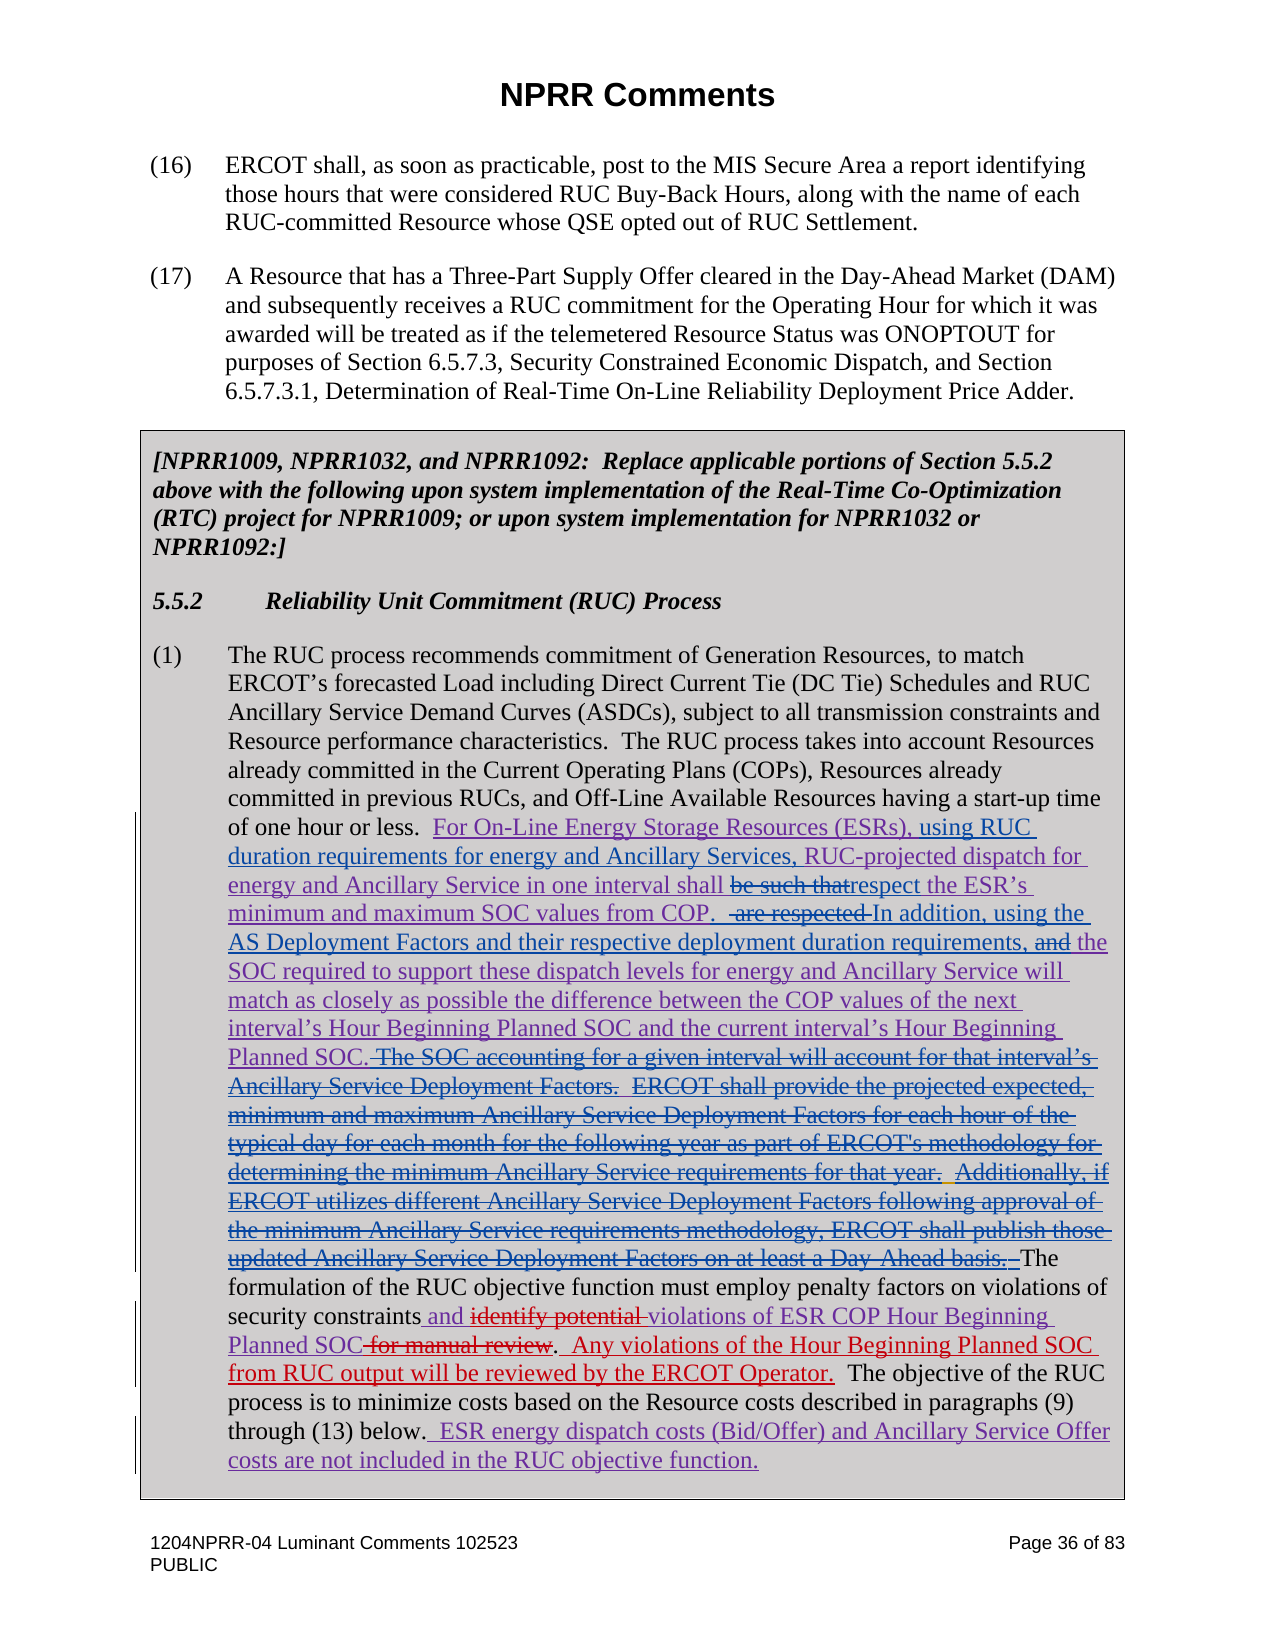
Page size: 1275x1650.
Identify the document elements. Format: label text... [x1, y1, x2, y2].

text (16) ERCOT shall, as soon as practicable, post to the MIS Secure Area a report identifying those hours that were considered RUC Buy-Back Hours, along with the name of each RUC-committed Resource whose QSE opted out of RUC Settlement. [150, 150, 1125, 236]
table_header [141, 431, 1124, 1498]
text (17) A Resource that has a Three-Part Supply Offer cleared in the Day-Ahead Market (DAM) and subsequently receives a RUC commitment for the Operating Hour for which it was awarded will be treated as if the telemetered Resource Status was ONOPTOUT for purposes of Section 6.5.7.3, Security Constrained Economic Dispatch, and Section 6.5.7.3.1, Determination of Real-Time On-Line Reliability Deployment Price Adder. [150, 261, 1125, 405]
